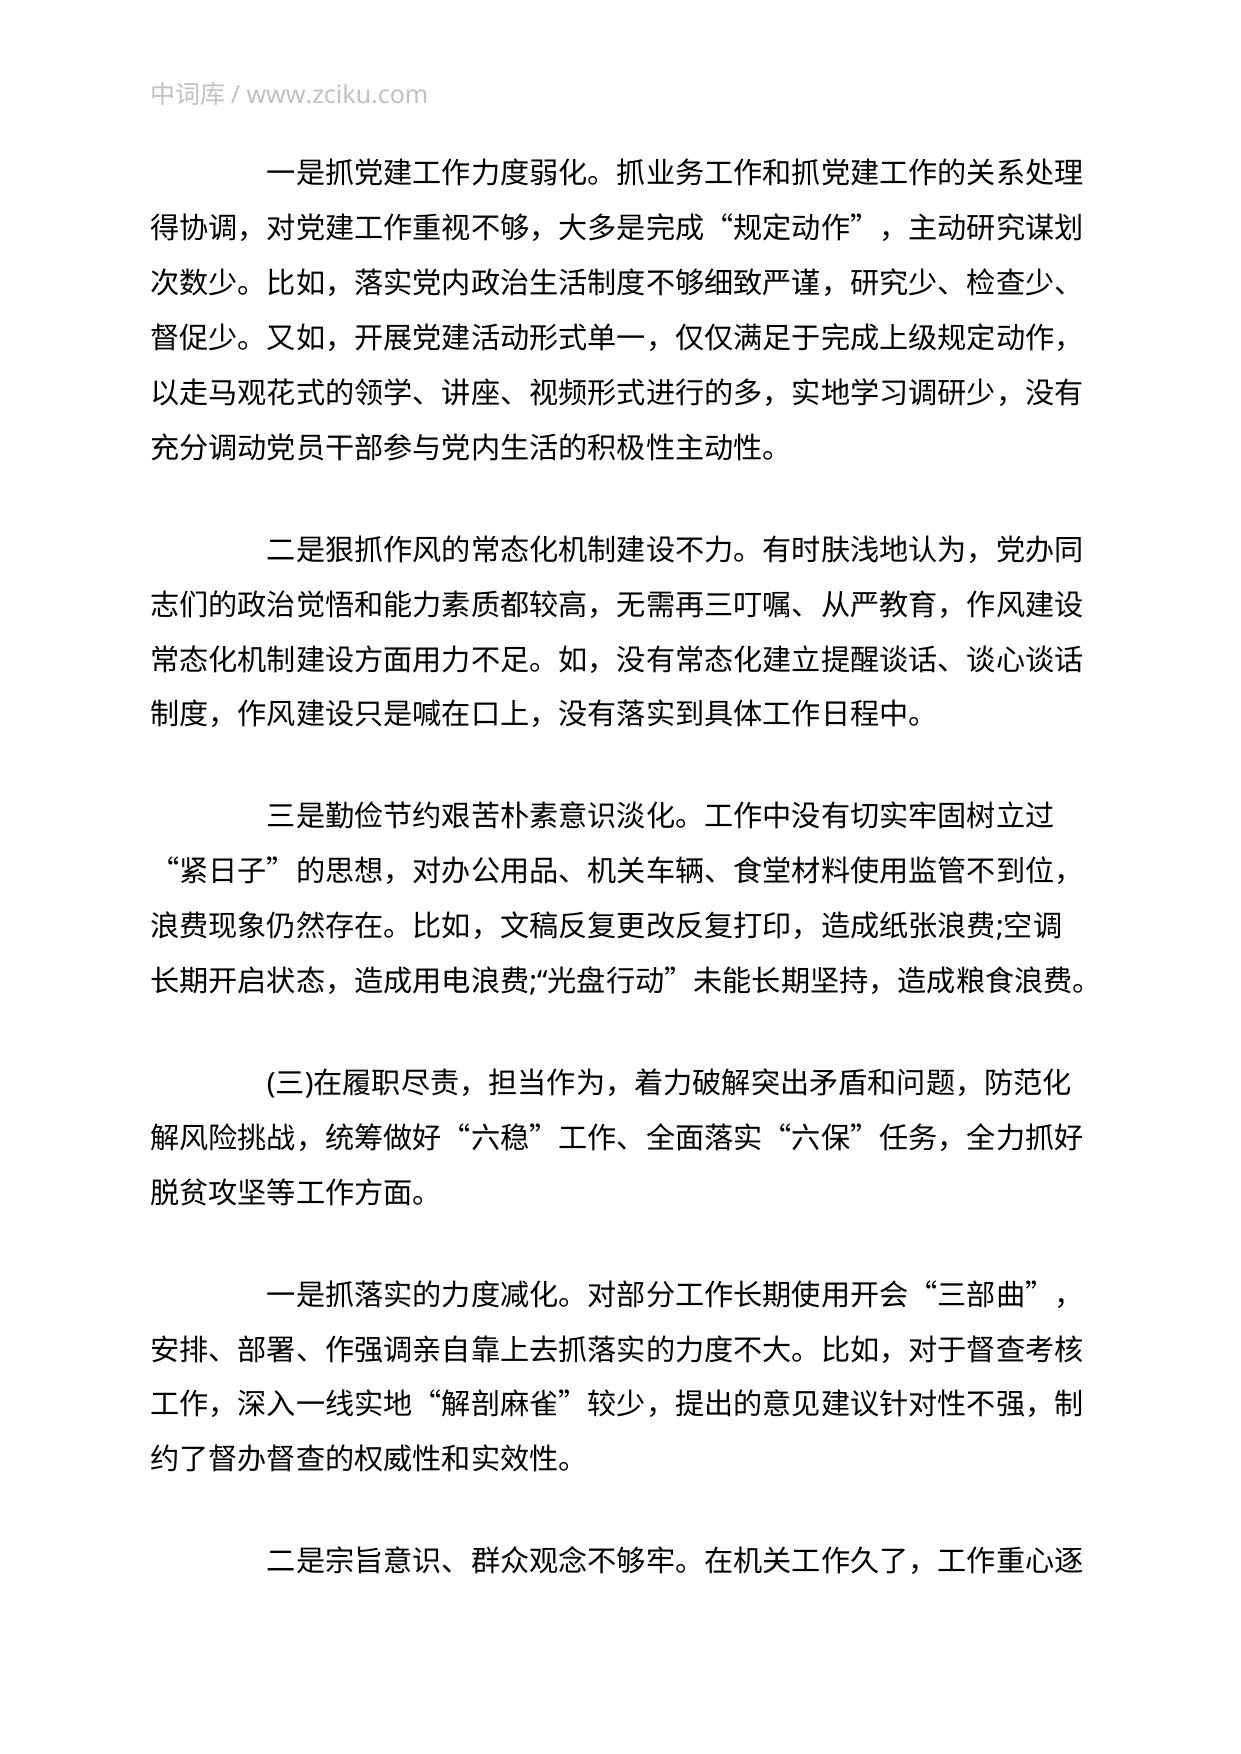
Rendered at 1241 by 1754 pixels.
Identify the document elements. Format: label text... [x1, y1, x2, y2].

text 二是狠抓作风的常态化机制建设不力。有时肤浅地认为，党办同志们的政治觉悟和能力素质都较高，无需再三叮嘱、从严教育，作风建设常态化机制建设方面用力不足。如，没有常态化建立提醒谈话、谈心谈话制度，作风建设只是喊在口上，没有落实到具体工作日程中。 [150, 526, 1090, 733]
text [150, 1538, 1090, 1580]
text 三是勤俭节约艰苦朴素意识淡化。工作中没有切实牢固树立过“紧日子”的思想，对办公用品、机关车辆、食堂材料使用监管不到位，浪费现象仍然存在。比如，文稿反复更改反复打印，造成纸张浪费;空调长期开启状态，造成用电浪费;“光盘行动”未能长期坚持，造成粮食浪费。 [150, 793, 1090, 1000]
text 一是抓党建工作力度弱化。抓业务工作和抓党建工作的关系处理得协调，对党建工作重视不够，大多是完成“规定动作”，主动研究谋划次数少。比如，落实党内政治生活制度不够细致严谨，研究少、检查少、督促少。又如，开展党建活动形式单一，仅仅满足于完成上级规定动作，以走马观花式的领学、讲座、视频形式进行的多，实地学习调研少，没有充分调动党员干部参与党内生活的积极性主动性。 [150, 150, 1090, 467]
text (三)在履职尽责，担当作为，着力破解突出矛盾和问题，防范化解风险挑战，统筹做好“六稳”工作、全面落实“六保”任务，全力抓好脱贫攻坚等工作方面。 [150, 1059, 1090, 1212]
text 一是抓落实的力度减化。对部分工作长期使用开会“三部曲”，安排、部署、作强调亲自靠上去抓落实的力度不大。比如，对于督查考核工作，深入一线实地“解剖麻雀”较少，提出的意见建议针对性不强，制约了督办督查的权威性和实效性。 [150, 1271, 1090, 1478]
